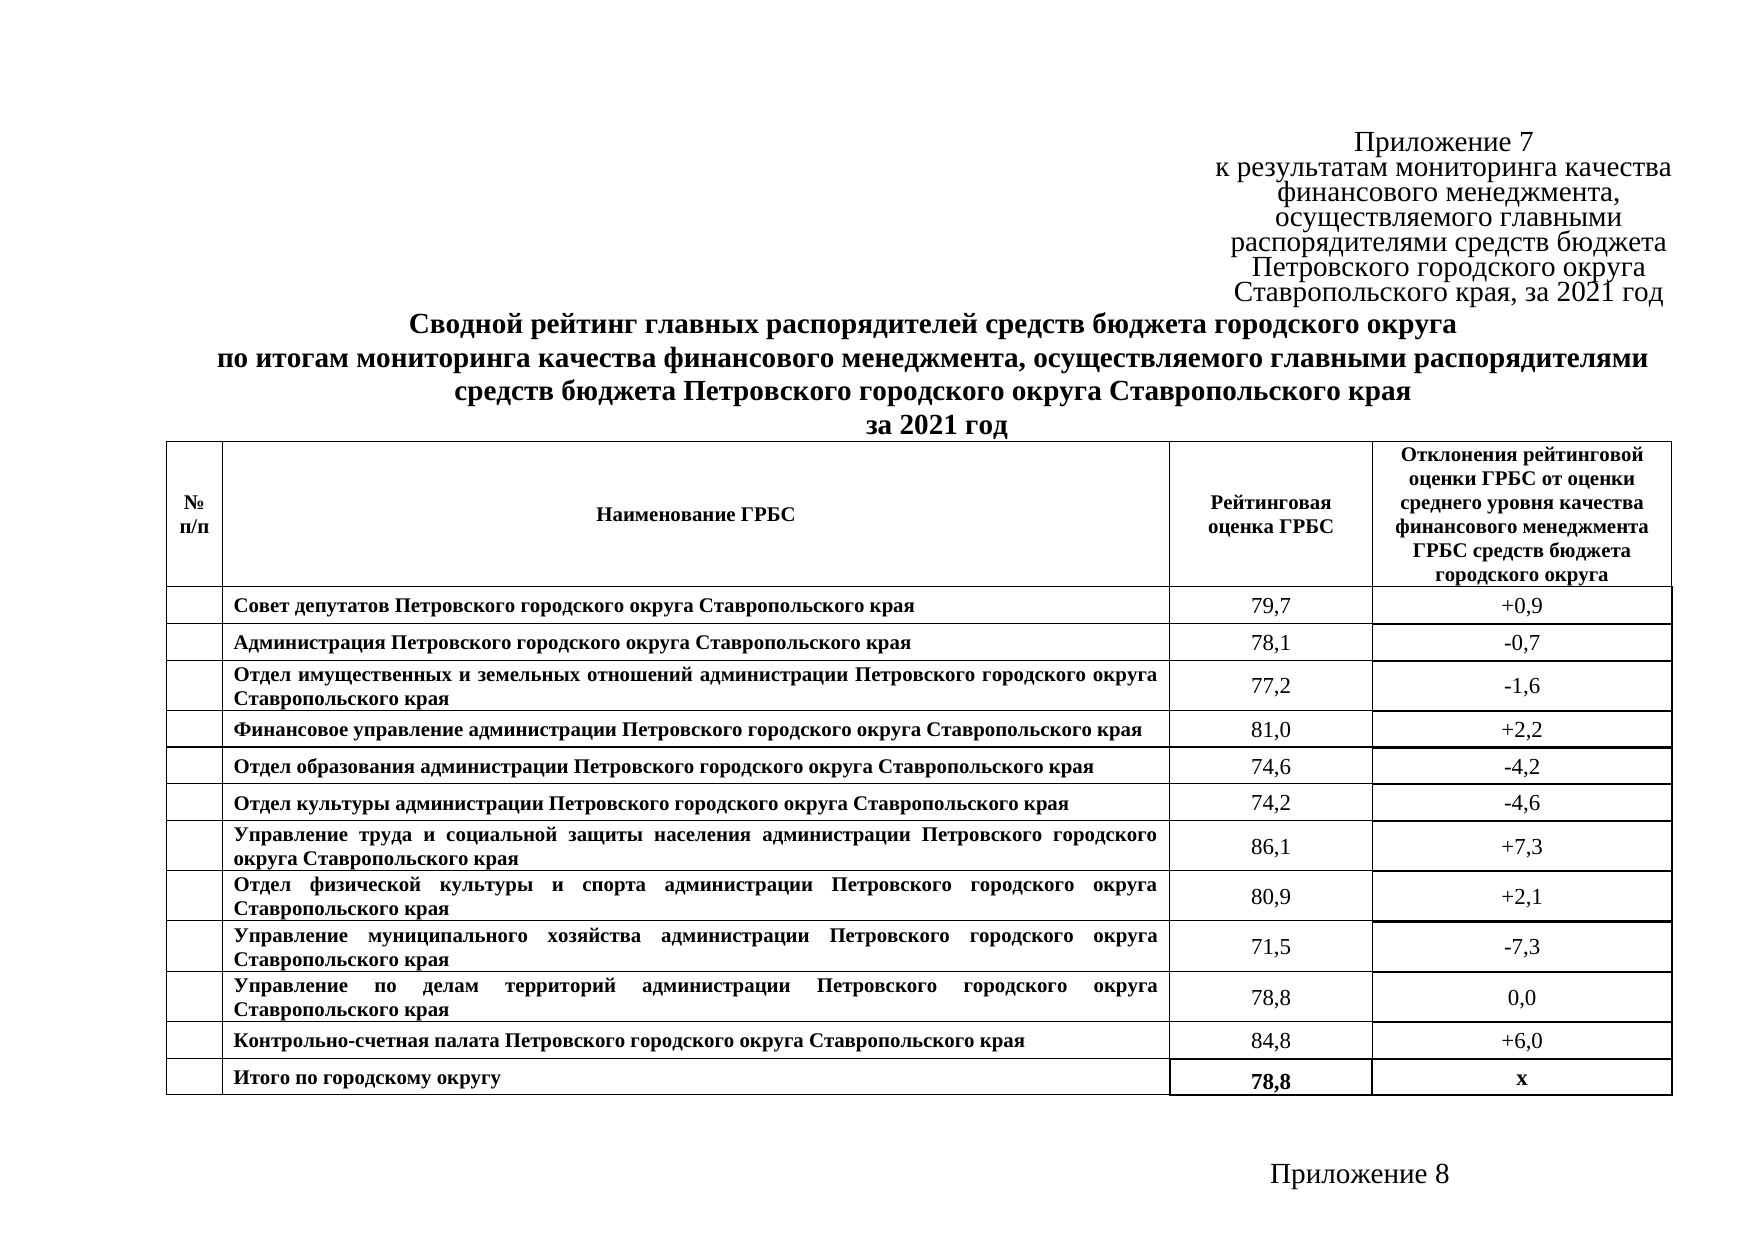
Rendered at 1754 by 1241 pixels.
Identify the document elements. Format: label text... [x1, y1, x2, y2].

table_cell [167, 1022, 222, 1058]
table_cell Управление труда и социальной защиты населения администрации Петровского городского округа Ставропольского края [223, 821, 1169, 870]
table_cell +0,9 [1373, 587, 1671, 623]
table_cell Отдел образования администрации Петровского городского округа Ставропольского края [223, 748, 1169, 783]
table_cell [167, 587, 222, 623]
table_cell +2,2 [1373, 712, 1671, 746]
table_cell [167, 1059, 222, 1094]
table_cell [167, 871, 222, 920]
table_cell 0,0 [1373, 973, 1671, 1021]
table_cell [167, 784, 222, 820]
table_cell -4,6 [1373, 785, 1671, 820]
text Сводной рейтинг главных распорядителей средств бюджета городского округа [177, 306, 1689, 340]
text за 2021 год [177, 407, 1689, 441]
table_cell 78,1 [1170, 624, 1372, 659]
table_cell х [1373, 1060, 1671, 1094]
text к результатам мониторинга качества финансового менеджмента, осуществляемого главными распорядителями средств бюджета Петровского городского округа Ставропольского края, за 2021 год [1198, 156, 1689, 306]
table_cell 77,2 [1170, 661, 1372, 710]
table_cell 74,2 [1170, 784, 1372, 820]
table_cell [167, 624, 222, 659]
table_cell 81,0 [1170, 711, 1372, 746]
table_cell Итого по городскому округу [223, 1059, 1169, 1094]
table_cell -4,2 [1373, 749, 1671, 783]
table_cell 84,8 [1170, 1022, 1372, 1058]
table_header Рейтинговая оценка ГРБС [1170, 442, 1372, 586]
table_cell Финансовое управление администрации Петровского городского округа Ставропольского края [223, 711, 1169, 746]
table_cell -0,7 [1373, 625, 1671, 659]
table_cell [167, 972, 222, 1021]
text Приложение 8 [177, 1163, 1689, 1188]
table_cell Совет депутатов Петровского городского округа Ставропольского края [223, 587, 1169, 623]
table_cell Управление муниципального хозяйства администрации Петровского городского округа Ставропольского края [223, 921, 1169, 971]
table_cell +7,3 [1373, 822, 1671, 870]
table_header № п/п [167, 442, 222, 586]
table_cell 71,5 [1170, 921, 1372, 971]
table_cell [167, 748, 222, 783]
table_cell Отдел физической культуры и спорта администрации Петровского городского округа Ставропольского края [223, 871, 1169, 920]
table_cell 86,1 [1170, 821, 1372, 870]
table_cell 74,6 [1170, 748, 1372, 783]
table_cell -1,6 [1373, 662, 1671, 710]
table_cell 79,7 [1170, 587, 1372, 623]
table_cell Отдел культуры администрации Петровского городского округа Ставропольского края [223, 784, 1169, 820]
table_cell [167, 661, 222, 710]
table_cell [167, 921, 222, 971]
table_cell +6,0 [1373, 1023, 1671, 1058]
table_cell -7,3 [1373, 923, 1671, 971]
table_cell Отдел имущественных и земельных отношений администрации Петровского городского округа Ставропольского края [223, 661, 1169, 710]
table_cell 80,9 [1170, 871, 1372, 920]
table_cell [167, 711, 222, 746]
table_header Наименование ГРБС [223, 442, 1169, 586]
table_cell [167, 821, 222, 870]
table_cell Управление по делам территорий администрации Петровского городского округа Ставропольского края [223, 972, 1169, 1021]
text Приложение 7 [1198, 131, 1689, 156]
table_cell Контрольно-счетная палата Петровского городского округа Ставропольского края [223, 1022, 1169, 1058]
text по итогам мониторинга качества финансового менеджмента, осуществляемого главными распорядителями средств бюджета Петровского городского округа Ставропольского края [177, 340, 1689, 407]
table_cell Администрация Петровского городского округа Ставропольского края [223, 624, 1169, 659]
table_cell 78,8 [1171, 1060, 1371, 1094]
table_cell 78,8 [1170, 972, 1372, 1021]
table_header Отклонения рейтинговой оценки ГРБС от оценки среднего уровня качества финансового менеджмента ГРБС средств бюджета городского округа [1373, 442, 1671, 586]
table_cell +2,1 [1373, 872, 1671, 920]
